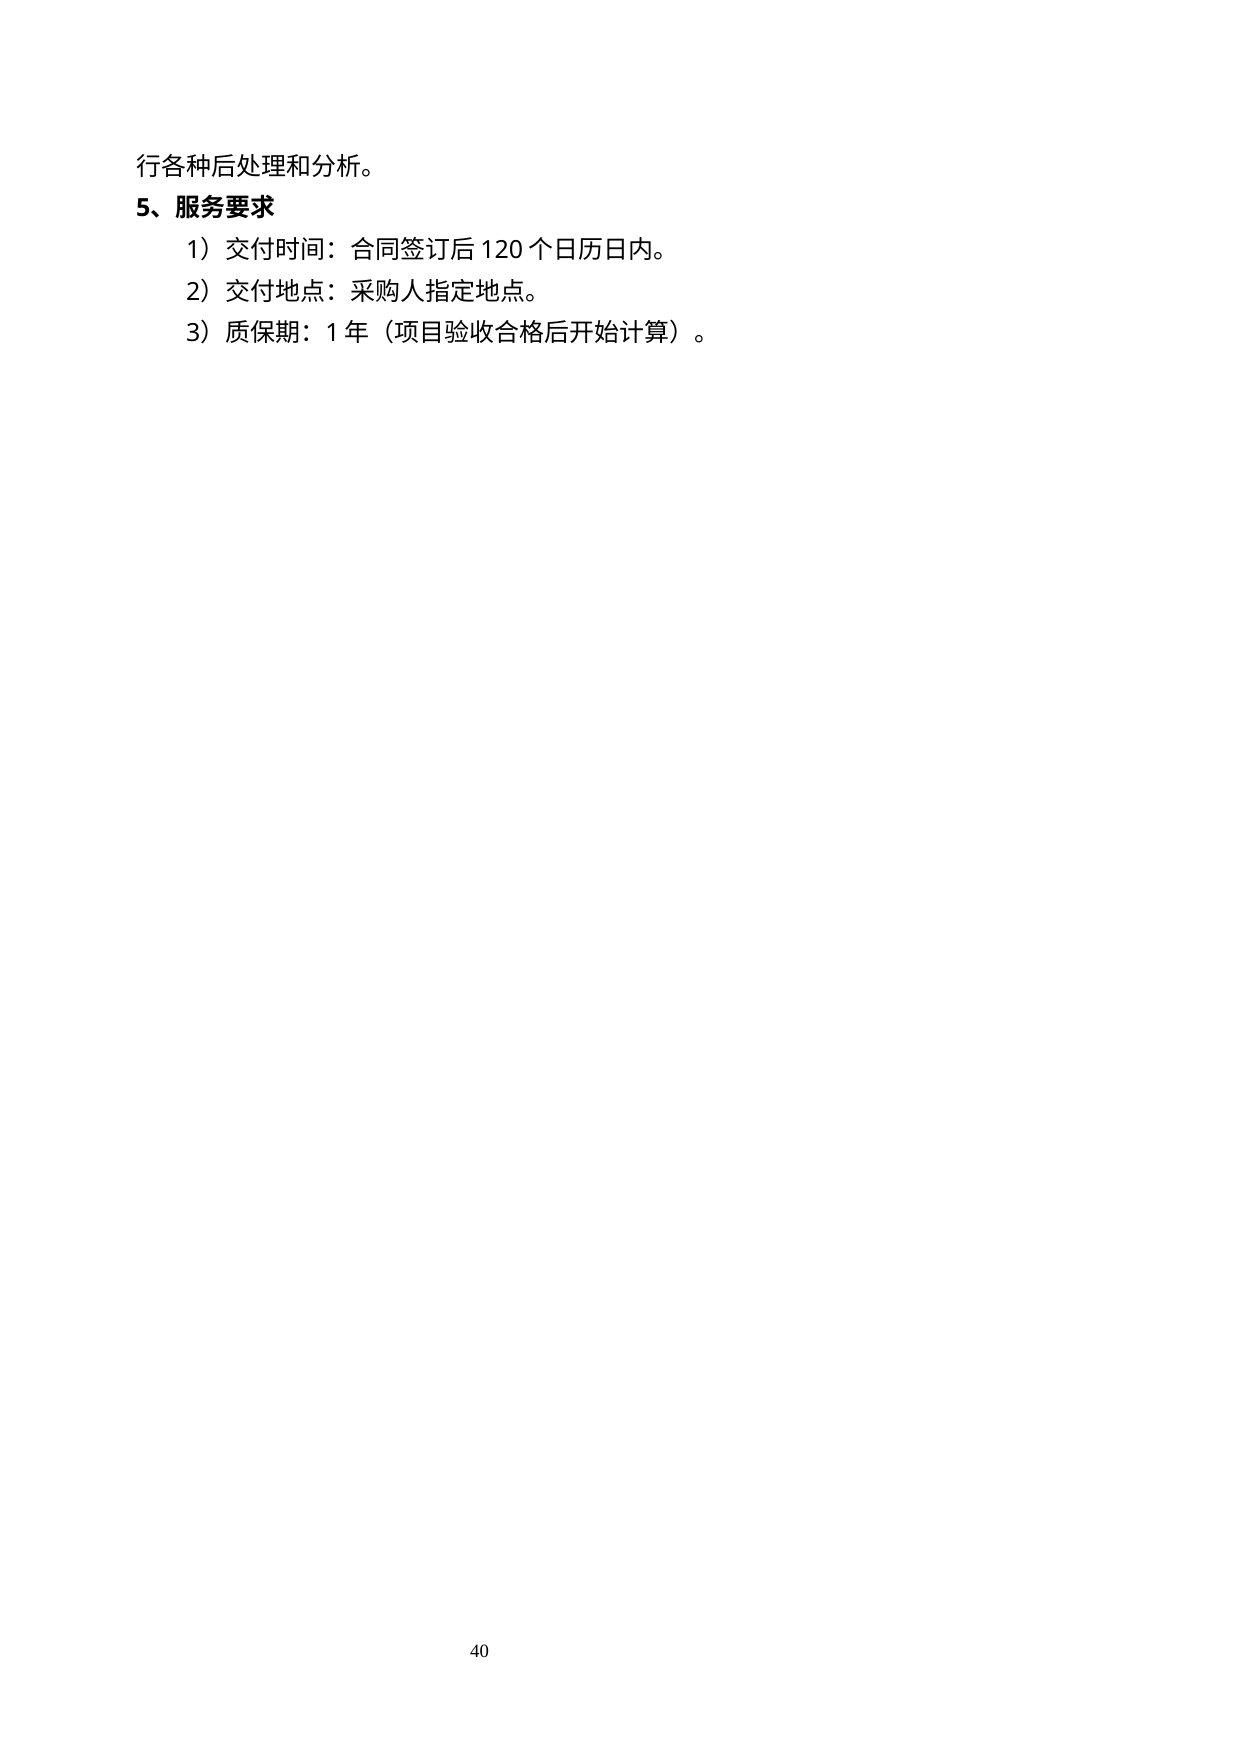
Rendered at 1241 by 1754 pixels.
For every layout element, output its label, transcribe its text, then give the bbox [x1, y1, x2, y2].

list 5、服务要求 [136, 183, 1104, 225]
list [136, 142, 1104, 183]
list 1）交付时间：合同签订后120个日历日内。 [136, 225, 1104, 267]
list 3）质保期：1年（项目验收合格后开始计算）。 [136, 308, 1104, 350]
list 2）交付地点：采购人指定地点。 [136, 267, 1104, 308]
